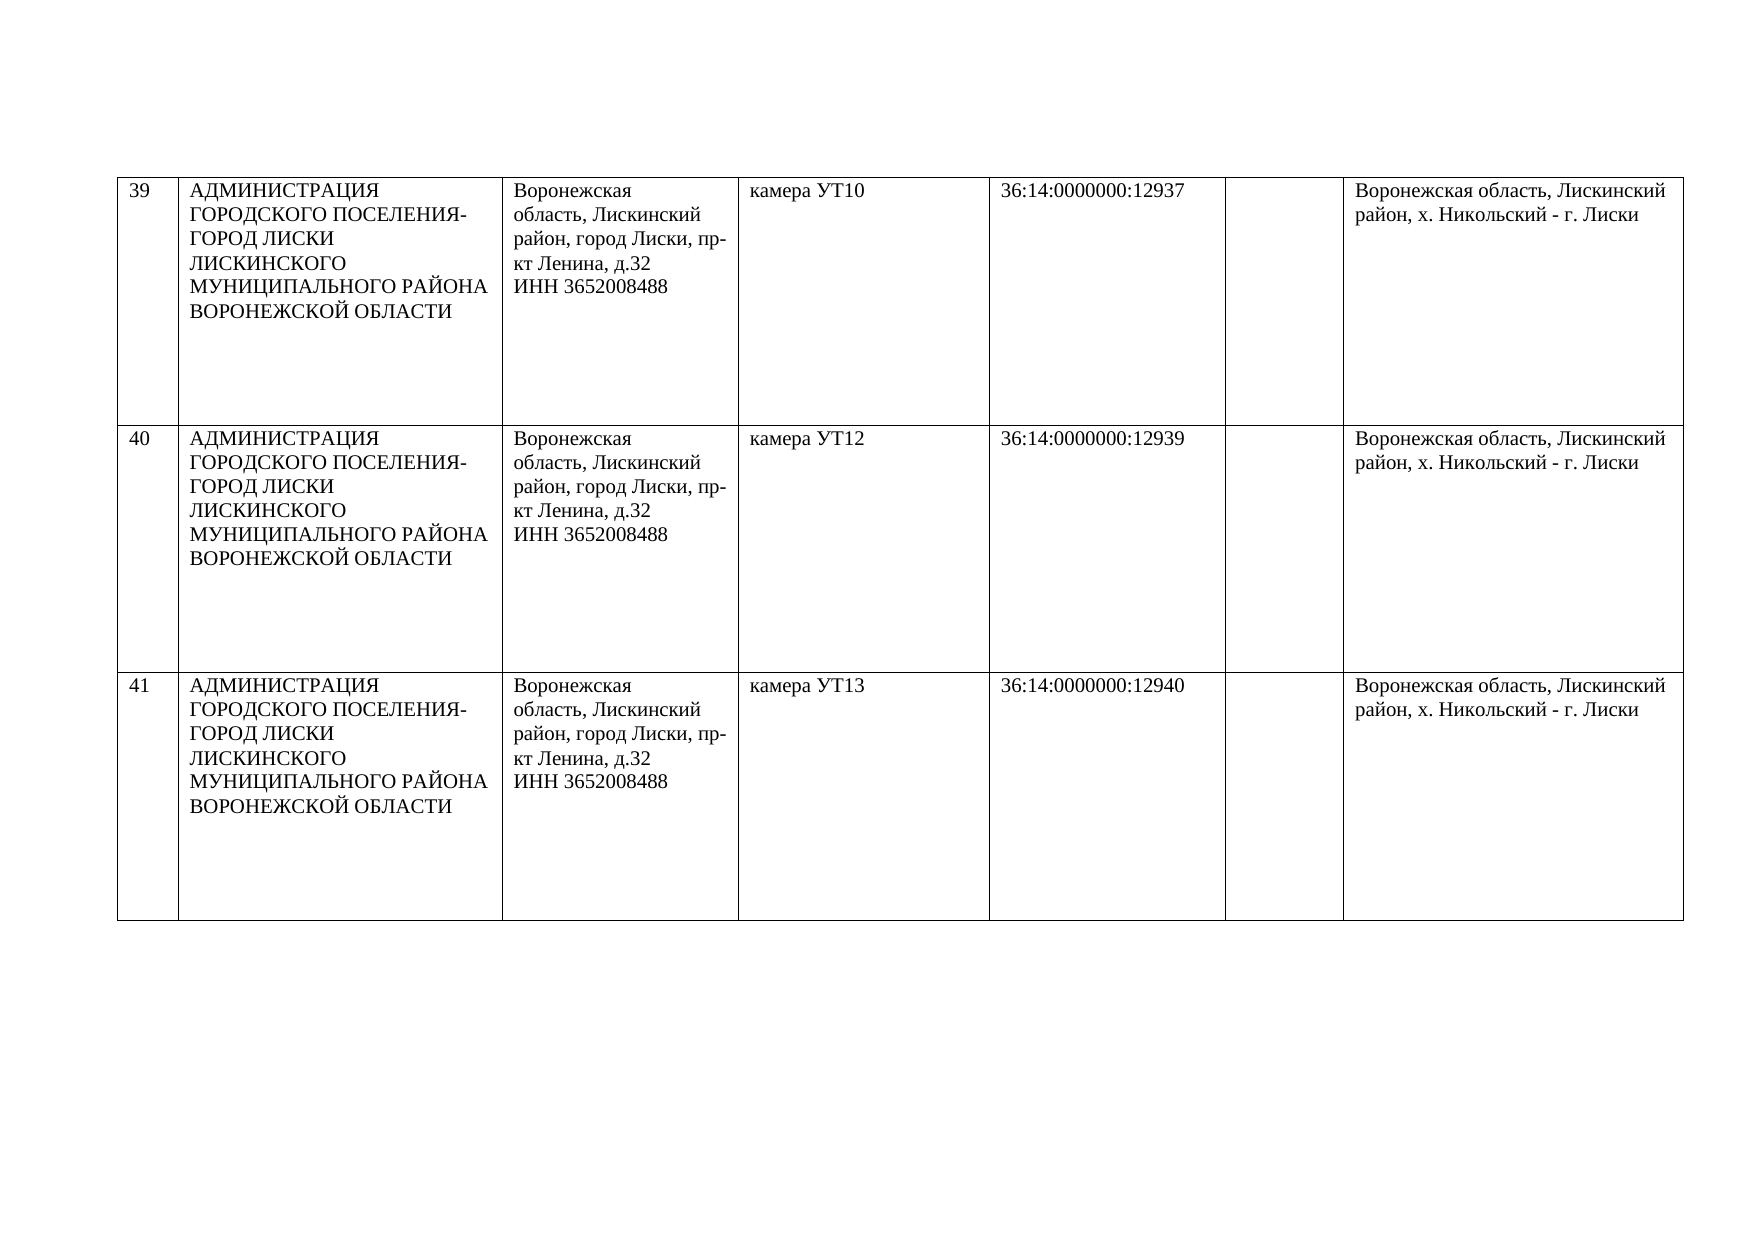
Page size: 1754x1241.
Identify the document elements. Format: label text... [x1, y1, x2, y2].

table_cell 36:14:0000000:12937 [990, 178, 1225, 425]
table_cell [1226, 426, 1343, 672]
table_cell 36:14:0000000:12939 [990, 426, 1225, 672]
table_cell 36:14:0000000:12940 [990, 673, 1225, 920]
table_cell [1226, 178, 1343, 425]
table_cell камера УТ13 [739, 673, 989, 920]
table_cell [1226, 673, 1343, 920]
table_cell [503, 178, 738, 425]
table_cell Воронежская область, Лискинский район, х. Никольский - г. Лиски [1344, 426, 1683, 672]
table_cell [179, 178, 502, 425]
table_cell 39 [118, 178, 178, 425]
table_cell АДМИНИСТРАЦИЯ ГОРОДСКОГО ПОСЕЛЕНИЯ-ГОРОД ЛИСКИ ЛИСКИНСКОГО МУНИЦИПАЛЬНОГО РАЙОНА ВОРОНЕЖСКОЙ ОБЛАСТИ [179, 426, 502, 672]
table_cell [503, 673, 738, 920]
table_cell Воронежская область, Лискинский район, город Лиски, пр-кт Ленина, д.32 ИНН 3652008488 [503, 426, 738, 672]
table_cell 41 [118, 673, 178, 920]
table_cell 40 [118, 426, 178, 672]
table_cell камера УТ12 [739, 426, 989, 672]
table_cell камера УТ10 [739, 178, 989, 425]
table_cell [1344, 178, 1683, 425]
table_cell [179, 673, 502, 920]
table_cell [1344, 673, 1683, 920]
